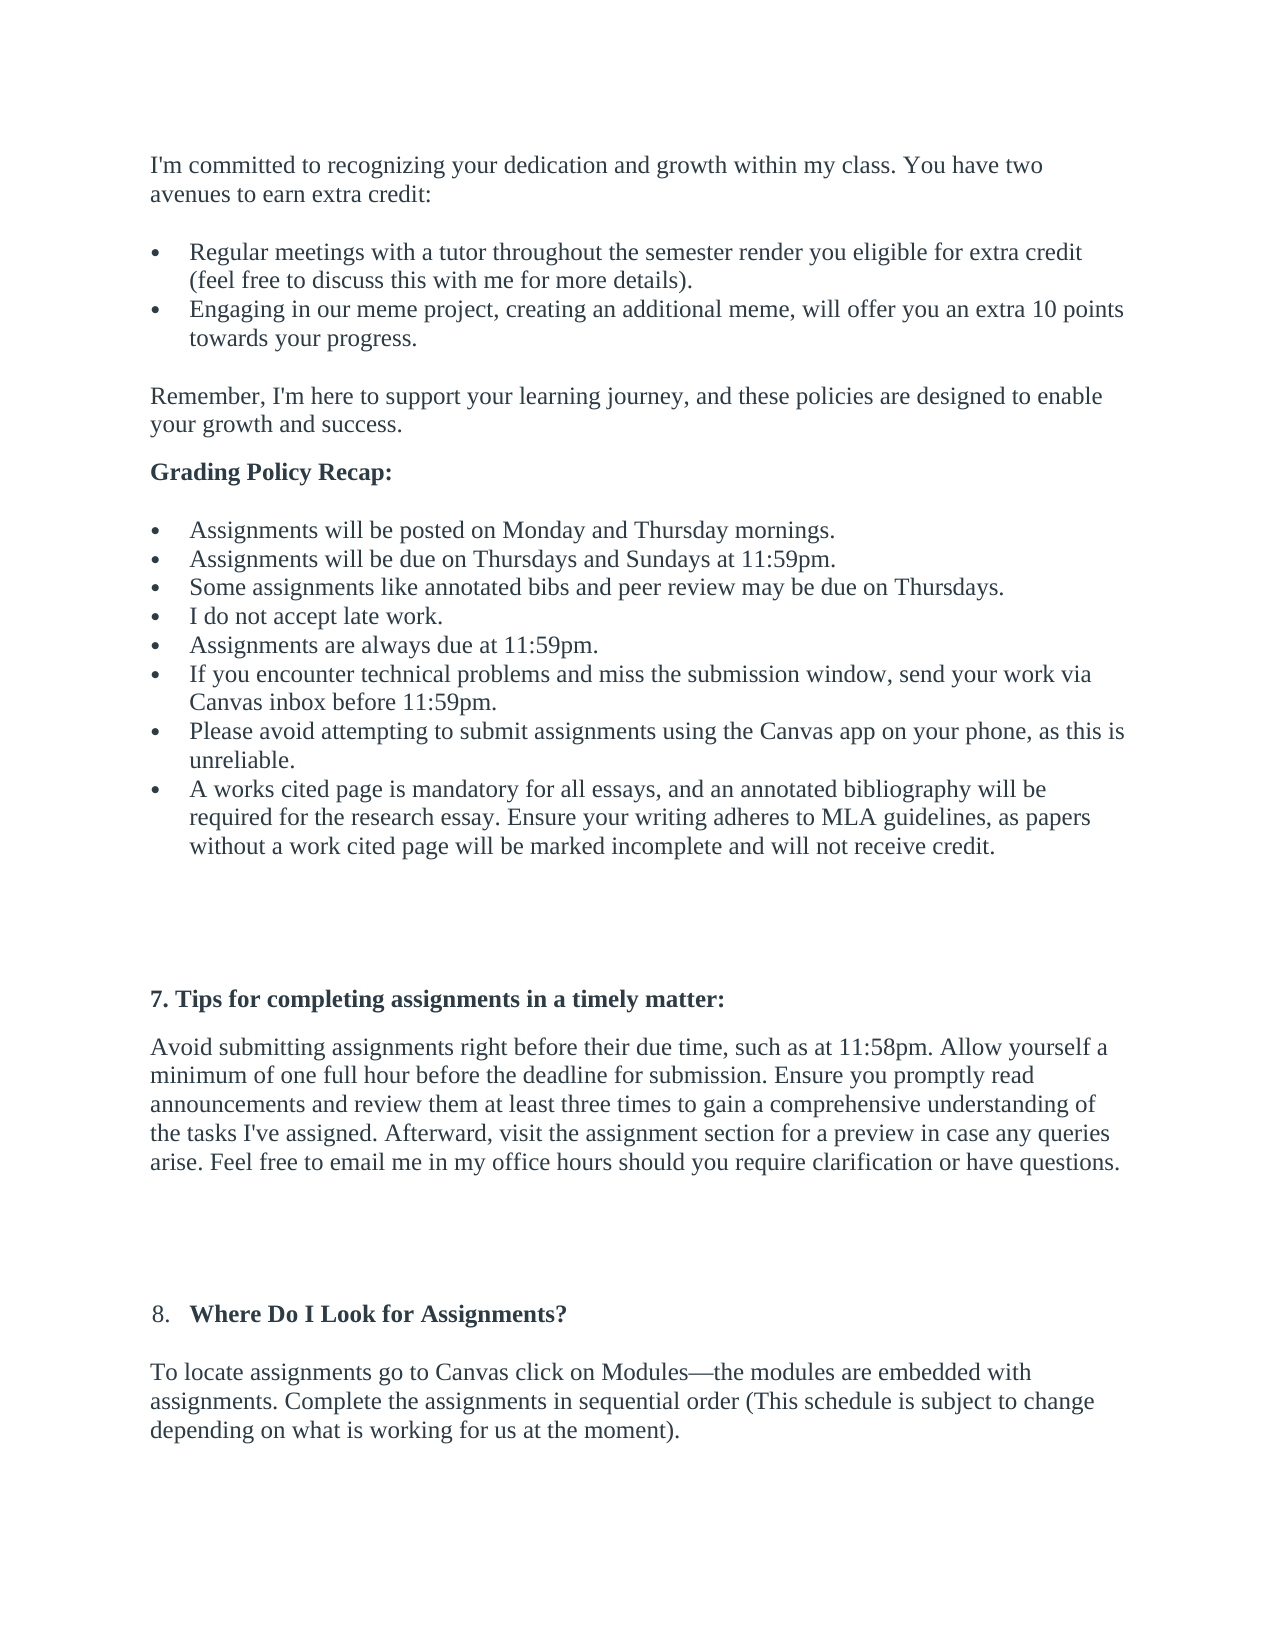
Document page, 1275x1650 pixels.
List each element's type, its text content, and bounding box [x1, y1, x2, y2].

text Remember, I'm here to support your learning journey, and these policies are designed to enable your growth and success. [150, 381, 1125, 438]
list If you encounter technical problems and miss the submission window, send your work via Canvas inbox before 11:59pm. [152, 659, 1125, 716]
text 7. Tips for completing assignments in a timely matter: [150, 984, 1125, 1013]
list Where Do I Look for Assignments? [152, 1299, 1125, 1328]
list Some assignments like annotated bibs and peer review may be due on Thursdays. [152, 572, 1125, 601]
list Assignments will be posted on Monday and Thursday mornings. [152, 515, 1125, 544]
text Avoid submitting assignments right before their due time, such as at 11:58pm. Allow yourself a minimum of one full hour before the deadline for submission. Ensure you promptly read announcements and review them at least three times to gain a comprehensive understanding of the tasks I've assigned. Afterward, visit the assignment section for a preview in case any queries arise. Feel free to email me in my office hours should you require clarification or have questions. [150, 1032, 1125, 1175]
text I'm committed to recognizing your dedication and growth within my class. You have two avenues to earn extra credit: [150, 150, 1125, 207]
text Grading Policy Recap: [150, 457, 1125, 486]
list Engaging in our meme project, creating an additional meme, will offer you an extra 10 points towards your progress. [152, 294, 1125, 352]
list I do not accept late work. [152, 601, 1125, 630]
list Regular meetings with a tutor throughout the semester render you eligible for extra credit (feel free to discuss this with me for more details). [152, 237, 1125, 294]
list A works cited page is mandatory for all essays, and an annotated bibliography will be required for the research essay. Ensure your writing adheres to MLA guidelines, as papers without a work cited page will be marked incomplete and will not receive credit. [152, 774, 1125, 860]
list Assignments will be due on Thursdays and Sundays at 11:59pm. [152, 544, 1125, 572]
text To locate assignments go to Canvas click on Modules—the modules are embedded with assignments. Complete the assignments in sequential order (This schedule is subject to change depending on what is working for us at the moment). [150, 1357, 1125, 1444]
list Please avoid attempting to submit assignments using the Canvas app on your phone, as this is unreliable. [152, 716, 1125, 774]
list Assignments are always due at 11:59pm. [152, 630, 1125, 659]
